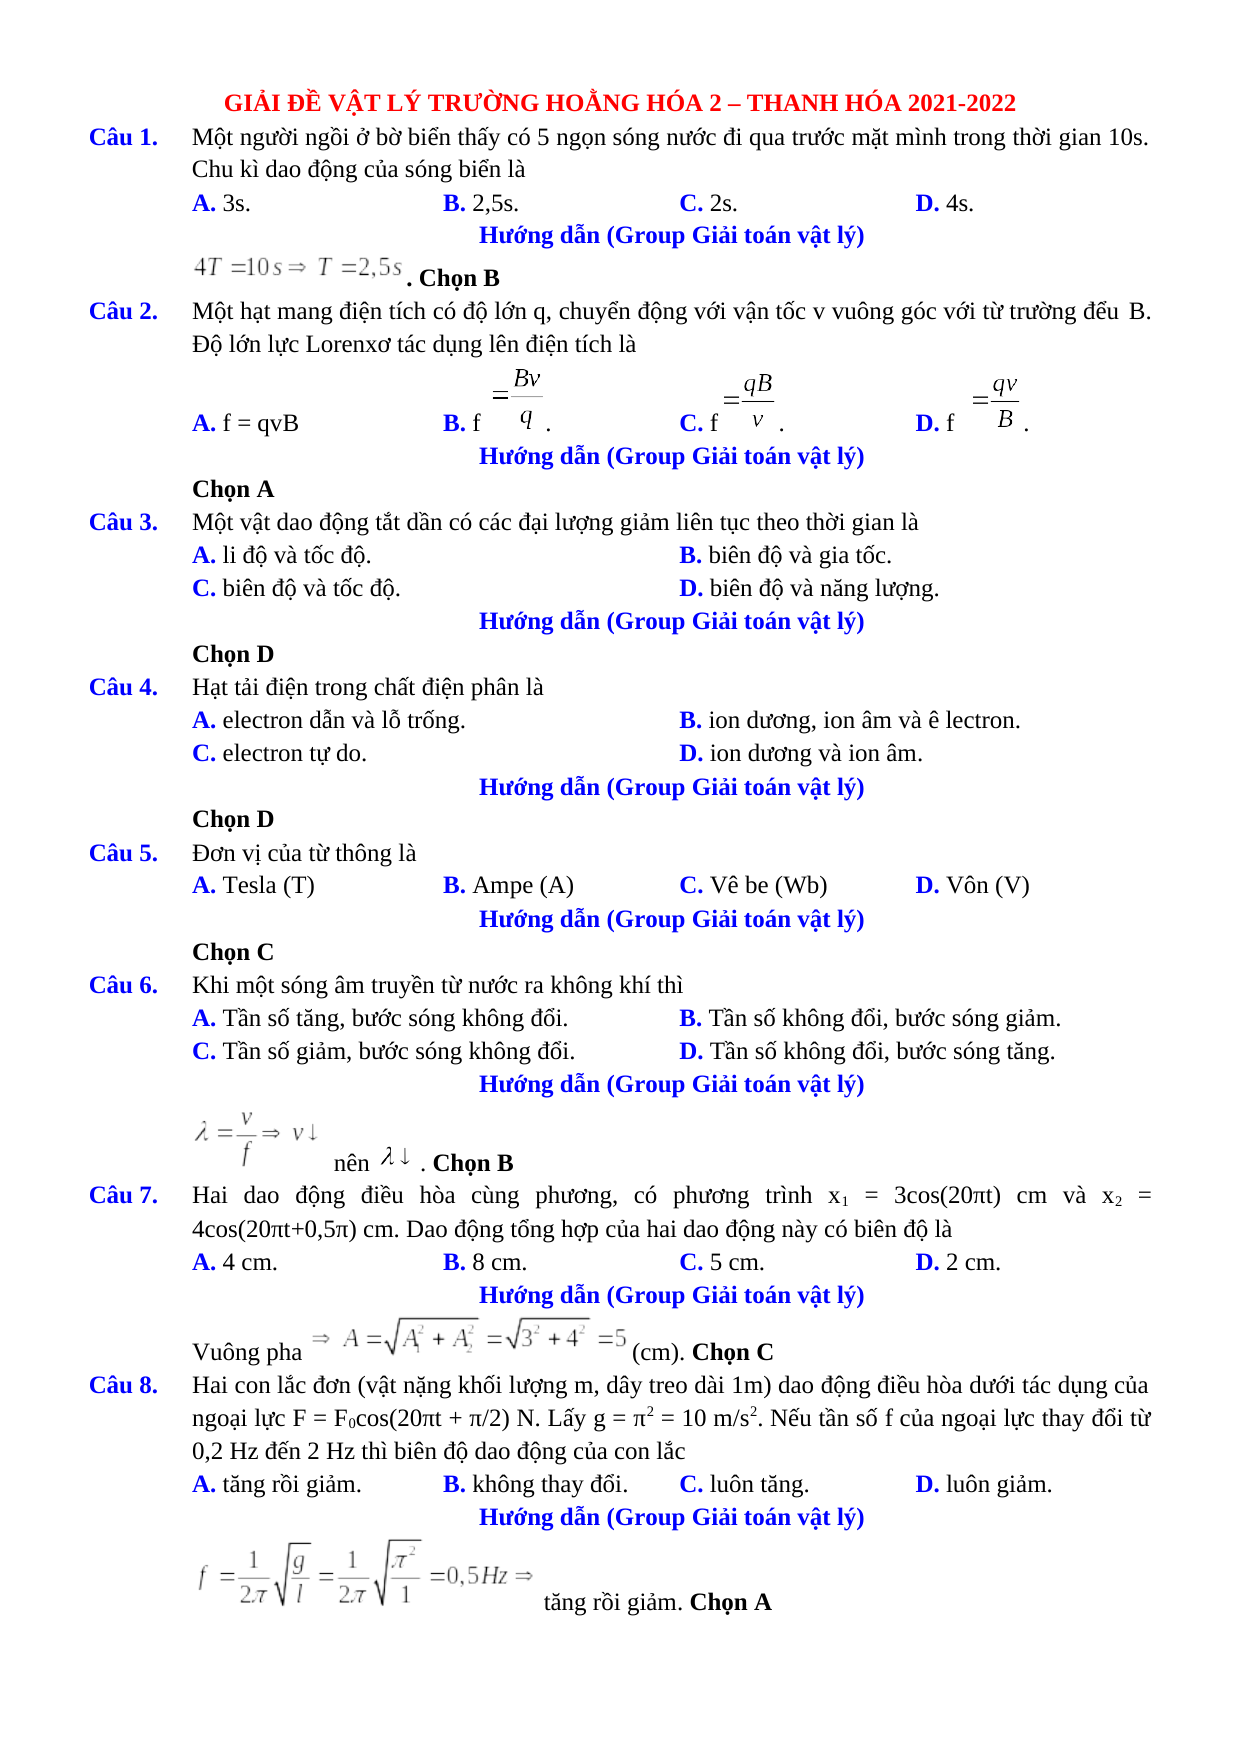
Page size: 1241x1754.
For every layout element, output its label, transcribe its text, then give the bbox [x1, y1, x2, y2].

text Câu 5. Đơn vị của từ thông là [88, 838, 1152, 866]
text Chọn C [192, 937, 1152, 965]
text Câu 7. Hai dao động điều hòa cùng phương, có phương trình x1 = 3cos(20πt) cm và x2 = 4cos(20πt+0,5π) cm. Dao động tổng hợp của hai dao động này có biên độ là [88, 1181, 1152, 1242]
text Hướng dẫn (Group Giải toán vật lý) [192, 221, 1152, 249]
text A. f = qvB B. f . C. f. D. f . [192, 362, 1152, 437]
text Câu 4. Hạt tải điện trong chất điện phân là [88, 672, 1152, 701]
text A. li độ và tốc độ. B. biên độ và gia tốc. [192, 540, 1152, 569]
text C. biên độ và tốc độ. D. biên độ và năng lượng. [192, 573, 1152, 602]
text Câu 6. Khi một sóng âm truyền từ nước ra không khí thì [88, 970, 1152, 998]
text Hướng dẫn (Group Giải toán vật lý) [192, 772, 1152, 800]
text Vuông pha (cm). Chọn C [192, 1313, 1152, 1366]
text Hướng dẫn (Group Giải toán vật lý) [192, 1502, 1152, 1531]
text Chọn D [192, 804, 1152, 833]
text Hướng dẫn (Group Giải toán vật lý) [192, 1280, 1152, 1308]
text nên . Chọn B [192, 1102, 1152, 1176]
text A. Tesla (T) B. Ampe (A) C. Vê be (Wb) D. Vôn (V) [192, 871, 1152, 899]
text Hướng dẫn (Group Giải toán vật lý) [192, 441, 1152, 470]
text A. Tần số tăng, bước sóng không đổi. B. Tần số không đổi, bước sóng giảm. [192, 1003, 1152, 1031]
text C. Tần số giảm, bước sóng không đổi. D. Tần số không đổi, bước sóng tăng. [192, 1036, 1152, 1064]
text Câu 3. Một vật dao động tắt dần có các đại lượng giảm liên tục theo thời gian là [88, 507, 1152, 536]
text Chọn D [192, 639, 1152, 668]
text A. 3s. B. 2,5s. C. 2s. D. 4s. [192, 188, 1152, 216]
text C. electron tự do. D. ion dương và ion âm. [192, 738, 1152, 767]
text A. electron dẫn và lỗ trống. B. ion dương, ion âm và ê lectron. [192, 706, 1152, 734]
text A. 4 cm. B. 8 cm. C. 5 cm. D. 2 cm. [192, 1247, 1152, 1275]
text Hướng dẫn (Group Giải toán vật lý) [192, 1069, 1152, 1097]
text Câu 1. Một người ngồi ở bờ biển thấy có 5 ngọn sóng nước đi qua trước mặt mình trong thời gian 10s. Chu kì dao động của sóng biển là [88, 122, 1152, 183]
text A. tăng rồi giảm. B. không thay đổi. C. luôn tăng. D. luôn giảm. [192, 1469, 1152, 1498]
text Câu 8. Hai con lắc đơn (vật nặng khối lượng m, dây treo dài 1m) dao động điều hòa dưới tác dụng của ngoại lực F = F0cos(20πt + π/2) N. Lấy g = π2 = 10 m/s2. Nếu tần số f của ngoại lực thay đổi từ 0,2 Hz đến 2 Hz thì biên độ dao động của con lắc [88, 1370, 1152, 1465]
text tăng rồi giảm. Chọn A [192, 1535, 1152, 1616]
text Hướng dẫn (Group Giải toán vật lý) [192, 606, 1152, 635]
text Chọn A [192, 474, 1152, 503]
text Hướng dẫn (Group Giải toán vật lý) [192, 904, 1152, 932]
text . Chọn B [192, 254, 1152, 292]
text GIẢI ĐỀ VẬT LÝ TRƯỜNG HOẰNG HÓA 2 – THANH HÓA 2021-2022 [88, 88, 1152, 117]
text Câu 2. Một hạt mang điện tích có độ lớn q, chuyển động với vận tốc v vuông góc với từ trường đểu B. Độ lớn lực Lorenxơ tác dụng lên điện tích là [88, 296, 1152, 358]
